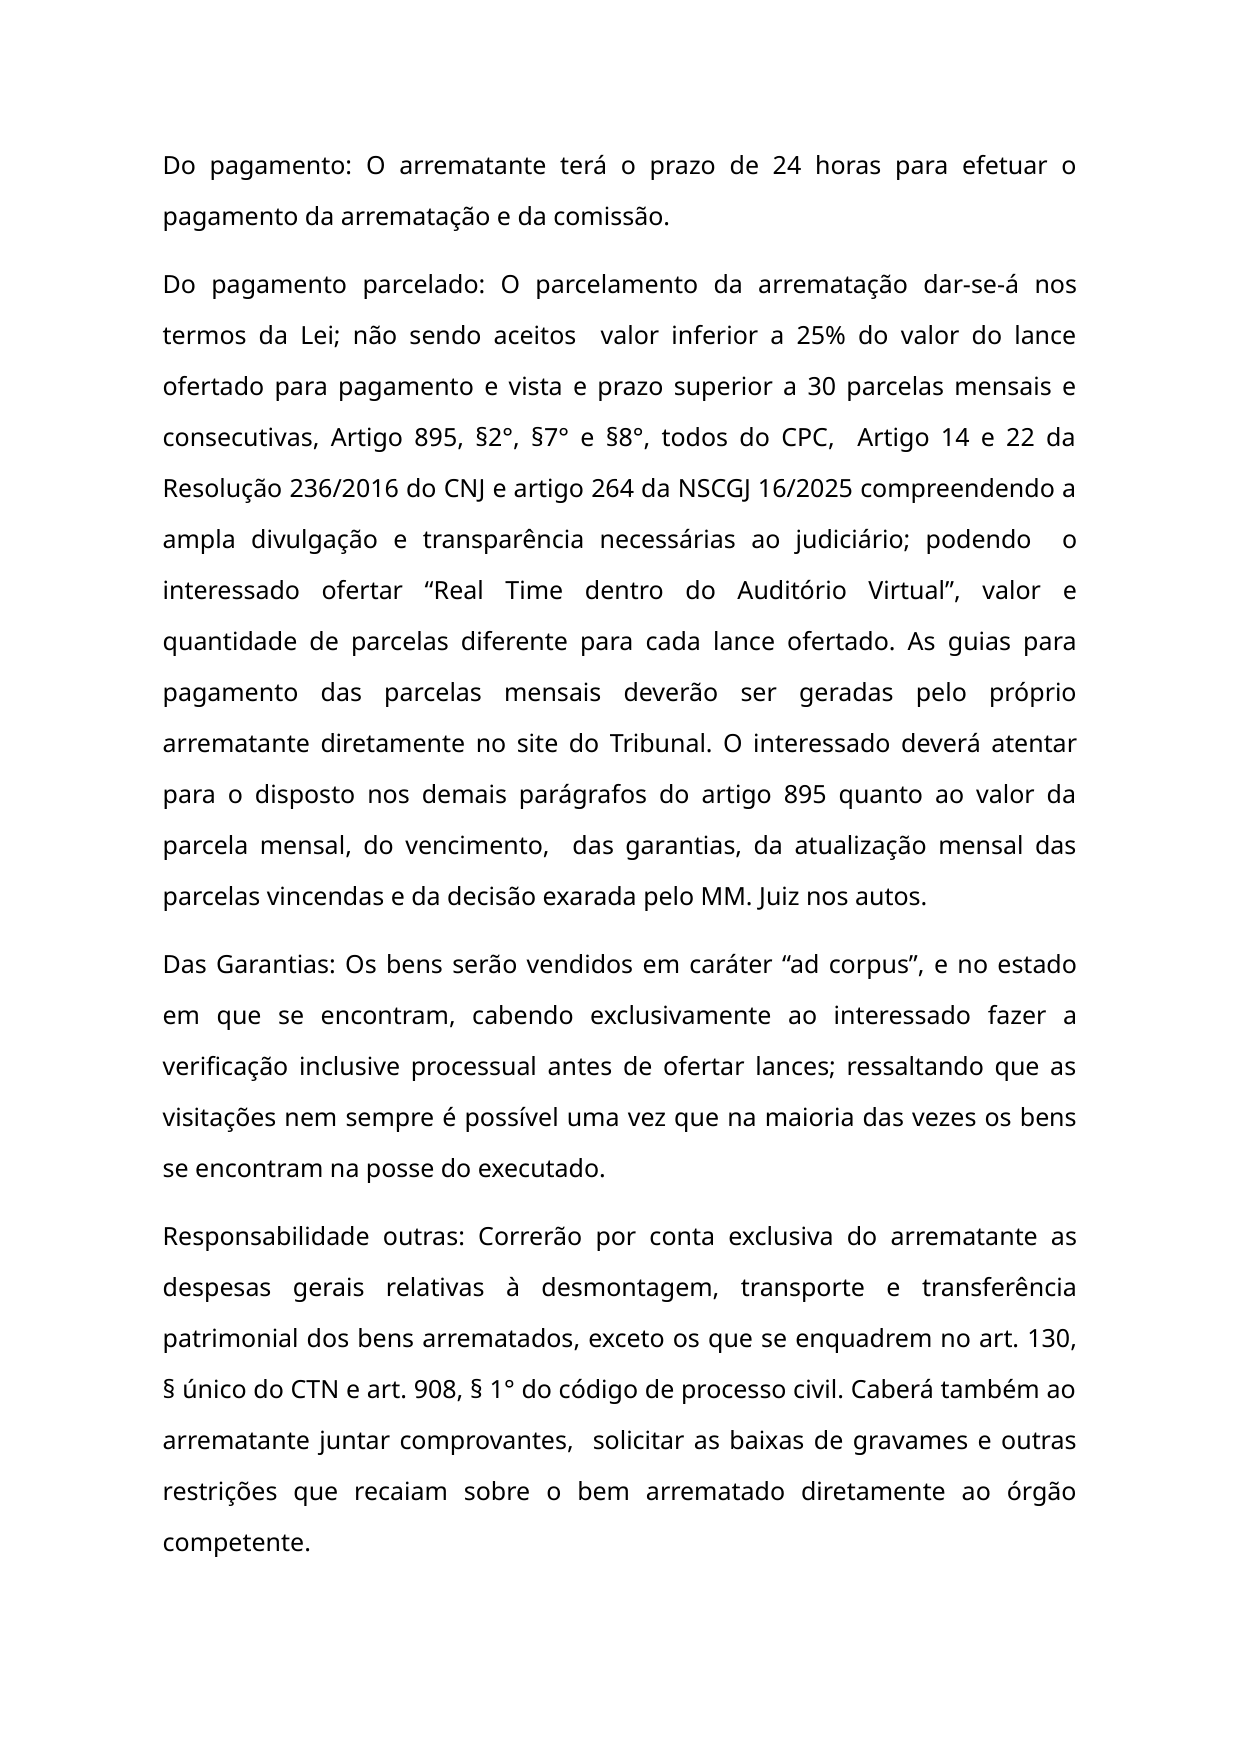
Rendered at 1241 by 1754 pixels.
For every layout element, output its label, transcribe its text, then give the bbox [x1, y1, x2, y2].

text Das Garantias: Os bens serão vendidos em caráter “ad corpus”, e no estado em que se encontram, cabendo exclusivamente ao interessado fazer a verificação inclusive processual antes de ofertar lances; ressaltando que as visitações nem sempre é possível uma vez que na maioria das vezes os bens se encontram na posse do executado. [162, 947, 1078, 1185]
text Do pagamento parcelado: O parcelamento da arrematação dar-se-á nos termos da Lei; não sendo aceitos valor inferior a 25% do valor do lance ofertado para pagamento e vista e prazo superior a 30 parcelas mensais e consecutivas, Artigo 895, §2°, §7° e §8°, todos do CPC, Artigo 14 e 22 da Resolução 236/2016 do CNJ e artigo 264 da NSCGJ 16/2025 compreendendo a ampla divulgação e transparência necessárias ao judiciário; podendo o interessado ofertar “Real Time dentro do Auditório Virtual”, valor e quantidade de parcelas diferente para cada lance ofertado. As guias para pagamento das parcelas mensais deverão ser geradas pelo próprio arrematante diretamente no site do Tribunal. O interessado deverá atentar para o disposto nos demais parágrafos do artigo 895 quanto ao valor da parcela mensal, do vencimento, das garantias, da atualização mensal das parcelas vincendas e da decisão exarada pelo MM. Juiz nos autos. [162, 266, 1078, 913]
text Do pagamento: O arrematante terá o prazo de 24 horas para efetuar o pagamento da arrematação e da comissão. [162, 148, 1078, 233]
text Responsabilidade outras: Correrão por conta exclusiva do arrematante as despesas gerais relativas à desmontagem, transporte e transferência patrimonial dos bens arrematados, exceto os que se enquadrem no art. 130, § único do CTN e art. 908, § 1° do código de processo civil. Caberá também ao arrematante juntar comprovantes, solicitar as baixas de gravames e outras restrições que recaiam sobre o bem arrematado diretamente ao órgão competente. [162, 1218, 1078, 1559]
